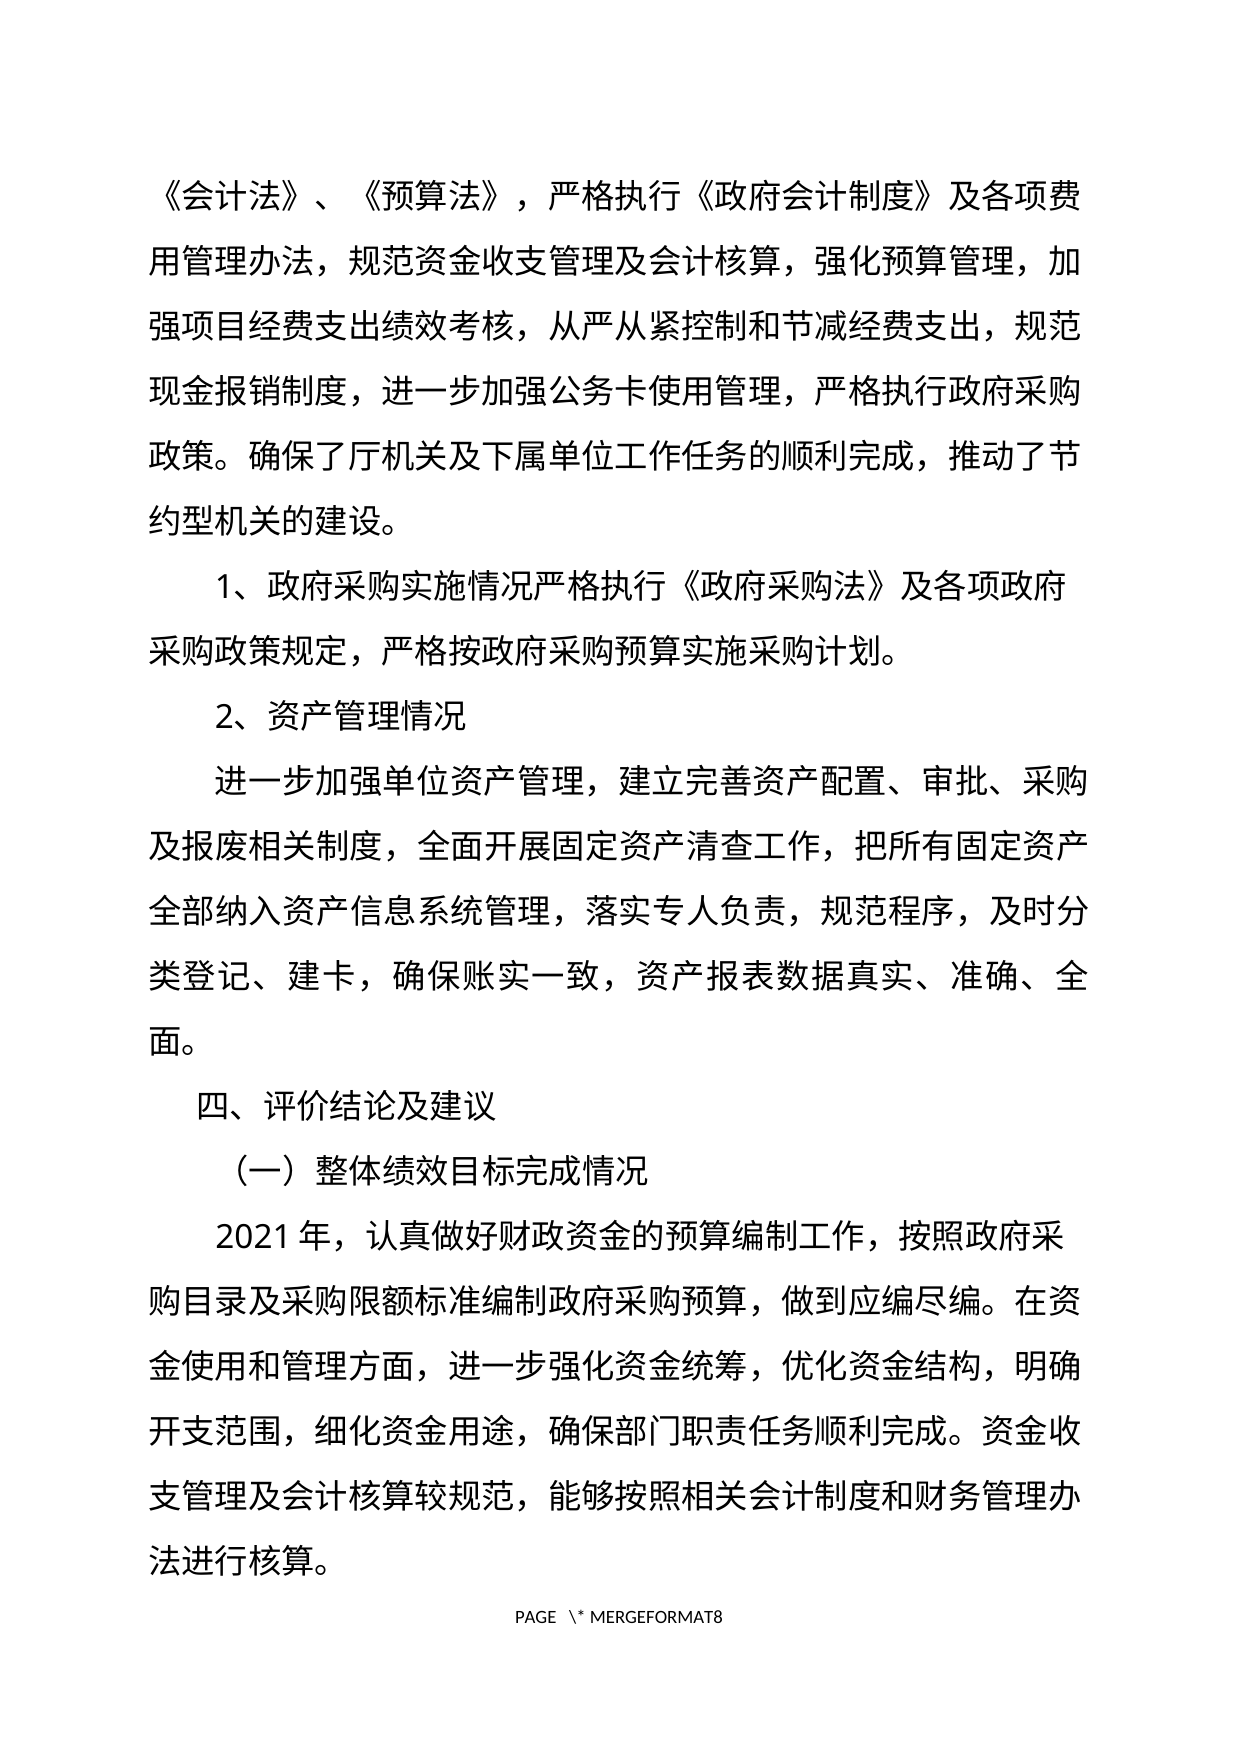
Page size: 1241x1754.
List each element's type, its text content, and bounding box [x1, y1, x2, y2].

text 进一步加强单位资产管理，建立完善资产配置、审批、采购及报废相关制度，全面开展固定资产清查工作，把所有固定资产全部纳入资产信息系统管理，落实专人负责，规范程序，及时分类登记、建卡，确保账实一致，资产报表数据真实、准确、全面。 四、评价结论及建议 [148, 747, 1089, 1137]
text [148, 1202, 1089, 1592]
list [148, 162, 1089, 747]
text （一）整体绩效目标完成情况 [148, 1137, 1089, 1202]
